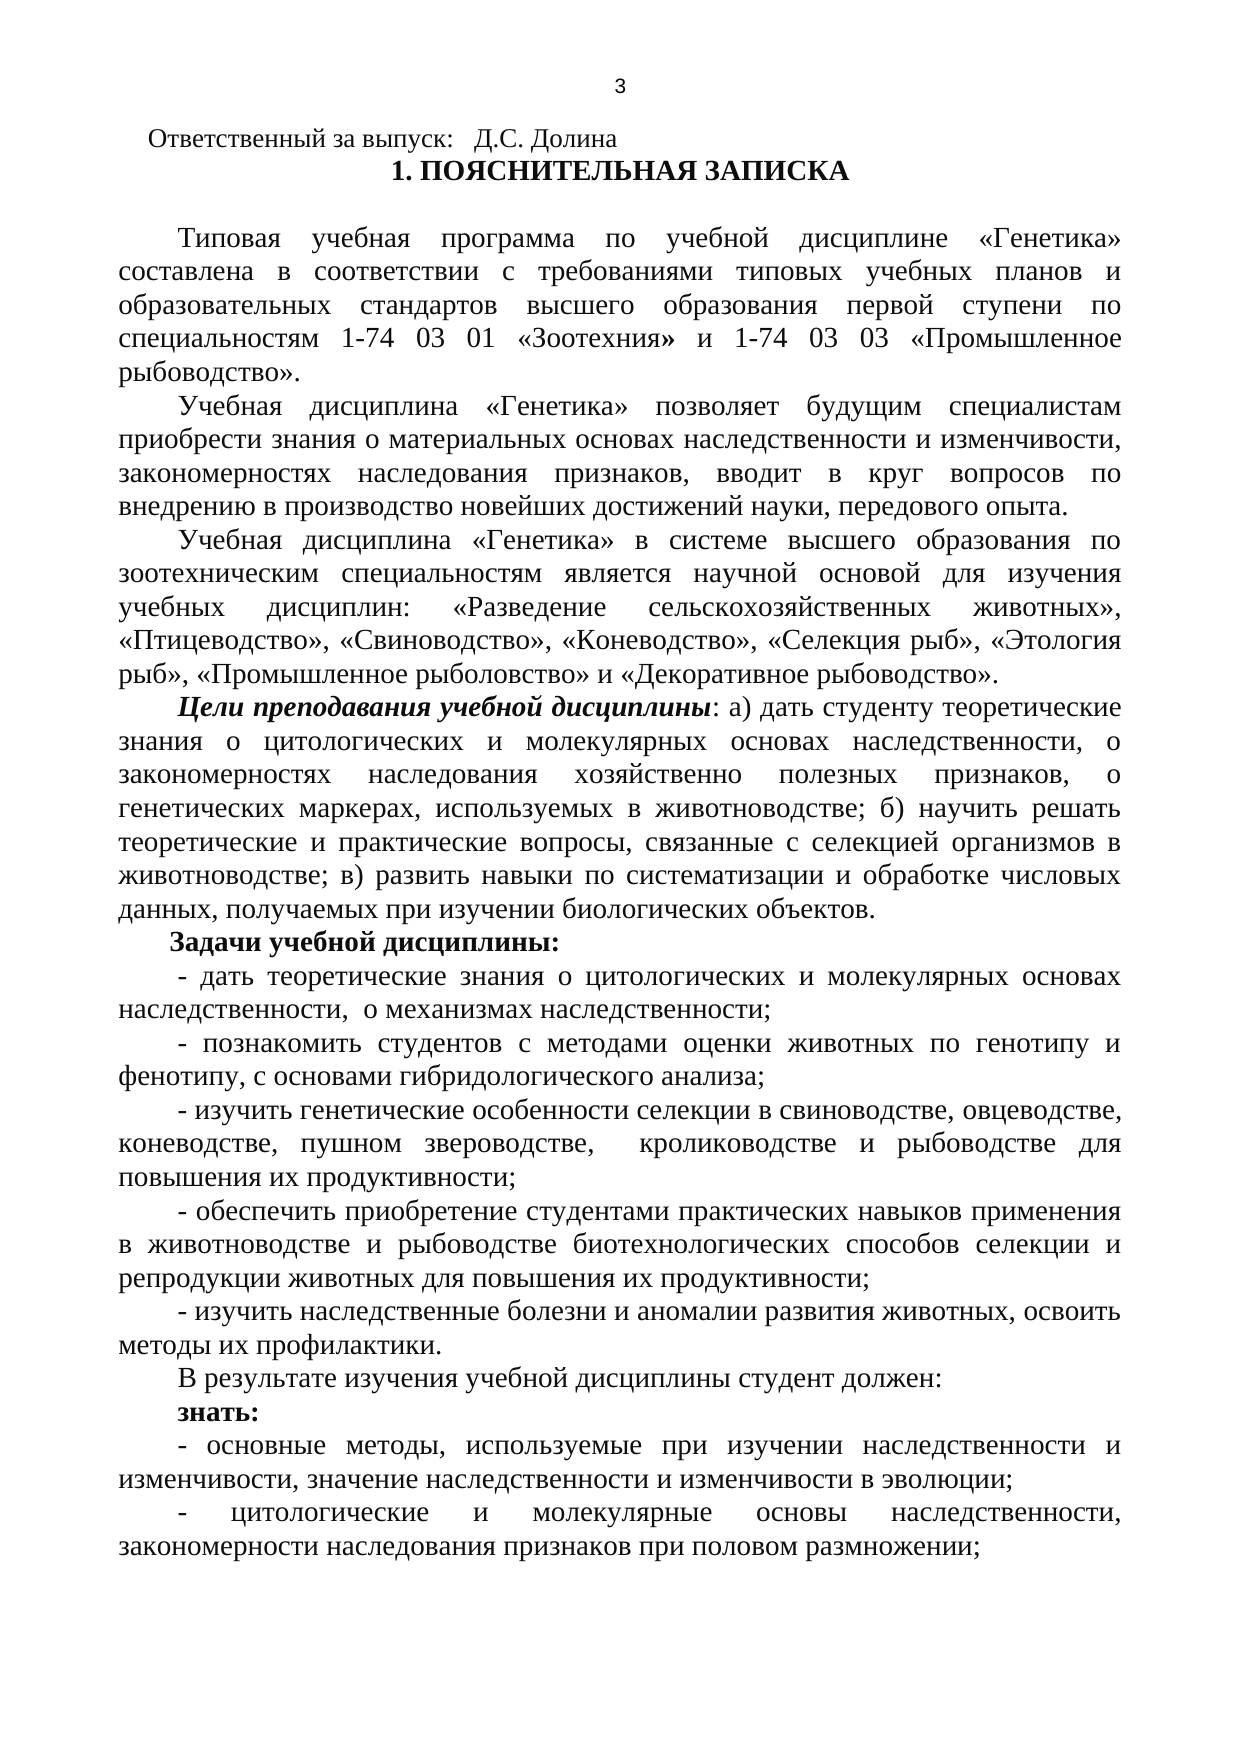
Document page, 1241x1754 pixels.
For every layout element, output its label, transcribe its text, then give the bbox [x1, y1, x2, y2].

text - цитологические и молекулярные основы наследственности, закономерности наследования признаков при половом размножении; [118, 1494, 1122, 1562]
text - обеспечить приобретение студентами практических навыков применения в животноводстве и рыбоводстве биотехнологических способов селекции и репродукции животных для повышения их продуктивности; [118, 1193, 1122, 1293]
text - изучить наследственные болезни и аномалии развития животных, освоить методы их профилактики. [118, 1293, 1122, 1360]
text В результате изучения учебной дисциплины студент должен: [118, 1360, 1122, 1394]
text Учебная дисциплина «Генетика» в системе высшего образования по зоотехническим специальностям является научной основой для изучения учебных дисциплин: «Разведение сельскохозяйственных животных», «Птицеводство», «Свиноводство», «Коневодство», «Селекция рыб», «Этология рыб», «Промышленное рыболовство» и «Декоративное рыбоводство». [118, 522, 1122, 689]
text - познакомить студентов с методами оценки животных по генотипу и фенотипу, с основами гибридологического анализа; [118, 1025, 1122, 1092]
text - дать теоретические знания о цитологических и молекулярных основах наследственности, о механизмах наследственности; [118, 958, 1122, 1025]
text знать: [118, 1394, 1122, 1427]
text Учебная дисциплина «Генетика» позволяет будущим специалистам приобрести знания о материальных основах наследственности и изменчивости, закономерностях наследования признаков, вводит в круг вопросов по внедрению в производство новейших достижений науки, передового опыта. [118, 388, 1122, 522]
text - основные методы, используемые при изучении наследственности и изменчивости, значение наследственности и изменчивости в эволюции; [118, 1427, 1122, 1494]
text - изучить генетические особенности селекции в свиноводстве, овцеводстве, коневодстве, пушном звероводстве, кролиководстве и рыбоводстве для повышения их продуктивности; [118, 1092, 1122, 1193]
text Цели преподавания учебной дисциплины: а) дать студенту теоретические знания о цитологических и молекулярных основах наследственности, о закономерностях наследования хозяйственно полезных признаков, о генетических маркерах, используемых в животноводстве; б) научить решать теоретические и практические вопросы, связанные с селекцией организмов в животноводстве; в) развить навыки по систематизации и обработке числовых данных, получаемых при изучении биологических объектов. [118, 689, 1122, 924]
text Ответственный за выпуск: Д.С. Долина [118, 122, 1122, 153]
text Типовая учебная программа по учебной дисциплине «Генетика» составлена в соответствии с требованиями типовых учебных планов и образовательных стандартов высшего образования первой ступени по специальностям 1-74 03 01 «Зоотехния» и 1-74 03 03 «Промышленное рыбоводство». [118, 220, 1122, 388]
text 1. ПОЯСНИТЕЛЬНАЯ ЗАПИСКА [118, 153, 1122, 186]
text Задачи учебной дисциплины: [118, 924, 1122, 958]
